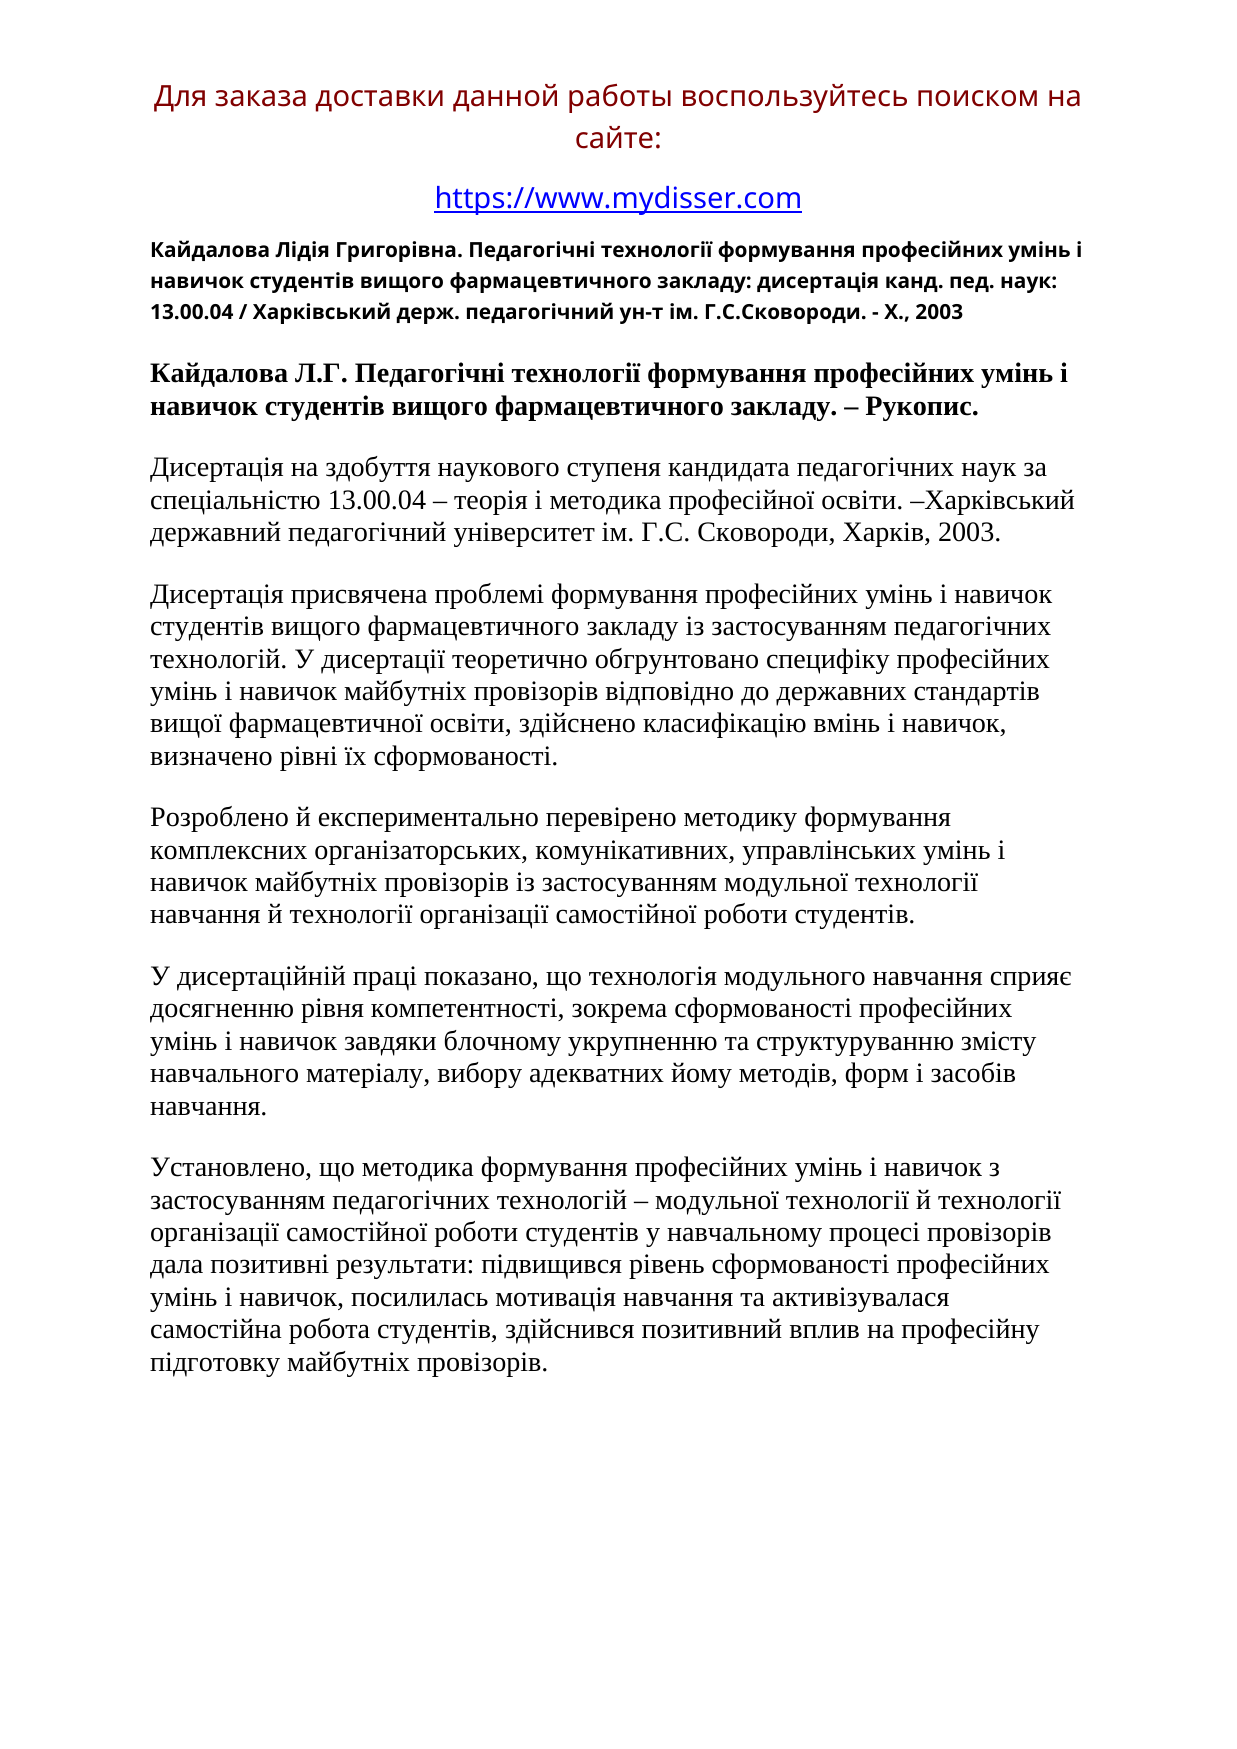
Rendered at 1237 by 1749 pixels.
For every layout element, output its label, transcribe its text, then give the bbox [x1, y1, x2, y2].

text У дисертаційній праці показано, що технологія модульного навчання сприяє досягненню рівня компетентності, зокрема сформованості професійних умінь і навичок завдяки блочному укрупненню та структуруванню змісту навчального матеріалу, вибору адекватних йому методів, форм і засобів навчання. [150, 959, 1086, 1121]
text Установлено, що методика формування професійних умінь і навичок з застосуванням педагогічних технологій – модульної технології й технології організації самостійної роботи студентів у навчальному процесі провізорів дала позитивні результати: підвищився рівень сформованості професійних умінь і навичок, посилилась мотивація навчання та активізувалася самостійна робота студентів, здійснився позитивний вплив на професійну підготовку майбутніх провізорів. [150, 1150, 1086, 1377]
text Розроблено й експериментально перевірено методику формування комплексних організаторських, комунікативних, управлінських умінь і навичок майбутніх провізорів із застосуванням модульної технології навчання й технології організації самостійної роботи студентів. [150, 800, 1086, 930]
text Дисертація присвячена проблемі формування професійних умінь і навичок студентів вищого фармацевтичного закладу із застосуванням педагогічних технологій. У дисертації теоретично обгрунтовано специфіку професійних умінь і навичок майбутніх провізорів відповідно до державних стандартів вищої фармацевтичної освіти, здійснено класифікацію вмінь і навичок, визначено рівні їх сформованості. [150, 577, 1086, 771]
text Кайдалова Лідія Григорівна. Педагогічні технології формування професійних умінь і навичок студентів вищого фармацевтичного закладу: дисертація канд. пед. наук: 13.00.04 / Харківський держ. педагогічний ун-т ім. Г.С.Сковороди. - Х., 2003 [150, 236, 1086, 325]
text Кайдалова Л.Г. Педагогічні технології формування професійних умінь і навичок студентів вищого фармацевтичного закладу. – Рукопис. [150, 357, 1086, 421]
text Дисертація на здобуття наукового ступеня кандидата педагогічних наук за спеціальністю 13.00.04 – теорія і методика професійної освіти. –Харківський державний педагогічний університет ім. Г.С. Сковороди, Харків, 2003. [150, 451, 1086, 548]
